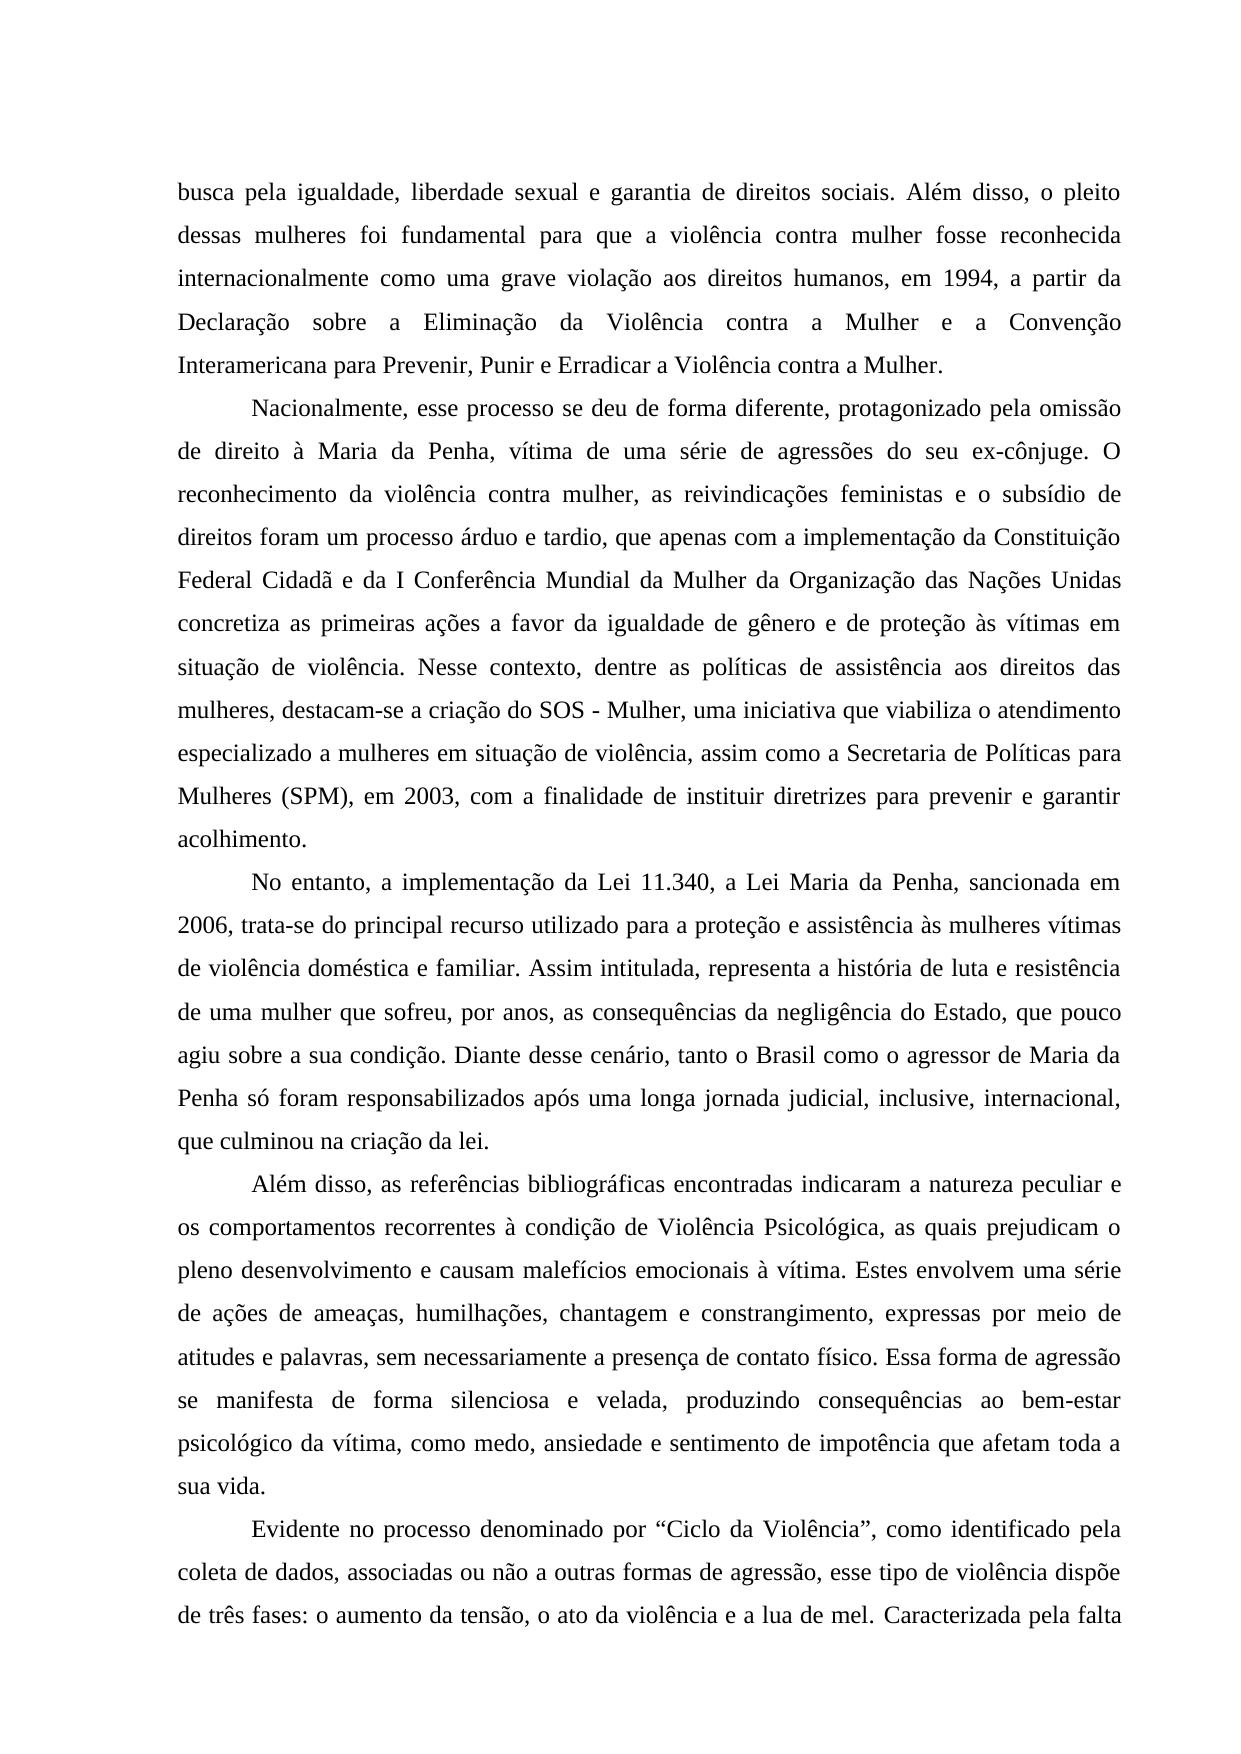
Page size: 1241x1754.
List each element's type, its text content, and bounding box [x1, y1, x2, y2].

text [177, 177, 1122, 378]
text No entanto, a implementação da Lei 11.340, a Lei Maria da Penha, sancionada em 2006, trata-se do principal recurso utilizado para a proteção e assistência às mulheres vítimas de violência doméstica e familiar. Assim intitulada, representa a história de luta e resistência de uma mulher que sofreu, por anos, as consequências da negligência do Estado, que pouco agiu sobre a sua condição. Diante desse cenário, tanto o Brasil como o agressor de Maria da Penha só foram responsabilizados após uma longa jornada judicial, inclusive, internacional, que culminou na criação da lei. [177, 867, 1122, 1155]
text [177, 1514, 1122, 1629]
text Nacionalmente, esse processo se deu de forma diferente, protagonizado pela omissão de direito à Maria da Penha, vítima de uma série de agressões do seu ex-cônjuge. O reconhecimento da violência contra mulher, as reivindicações feministas e o subsídio de direitos foram um processo árduo e tardio, que apenas com a implementação da Constituição Federal Cidadã e da I Conferência Mundial da Mulher da Organização das Nações Unidas concretiza as primeiras ações a favor da igualdade de gênero e de proteção às vítimas em situação de violência. Nesse contexto, dentre as políticas de assistência aos direitos das mulheres, destacam-se a criação do SOS - Mulher, uma iniciativa que viabiliza o atendimento especializado a mulheres em situação de violência, assim como a Secretaria de Políticas para Mulheres (SPM), em 2003, com a finalidade de instituir diretrizes para prevenir e garantir acolhimento. [177, 393, 1122, 853]
text Além disso, as referências bibliográficas encontradas indicaram a natureza peculiar e os comportamentos recorrentes à condição de Violência Psicológica, as quais prejudicam o pleno desenvolvimento e causam malefícios emocionais à vítima. Estes envolvem uma série de ações de ameaças, humilhações, chantagem e constrangimento, expressas por meio de atitudes e palavras, sem necessariamente a presença de contato físico. Essa forma de agressão se manifesta de forma silenciosa e velada, produzindo consequências ao bem-estar psicológico da vítima, como medo, ansiedade e sentimento de impotência que afetam toda a sua vida. [177, 1169, 1122, 1500]
